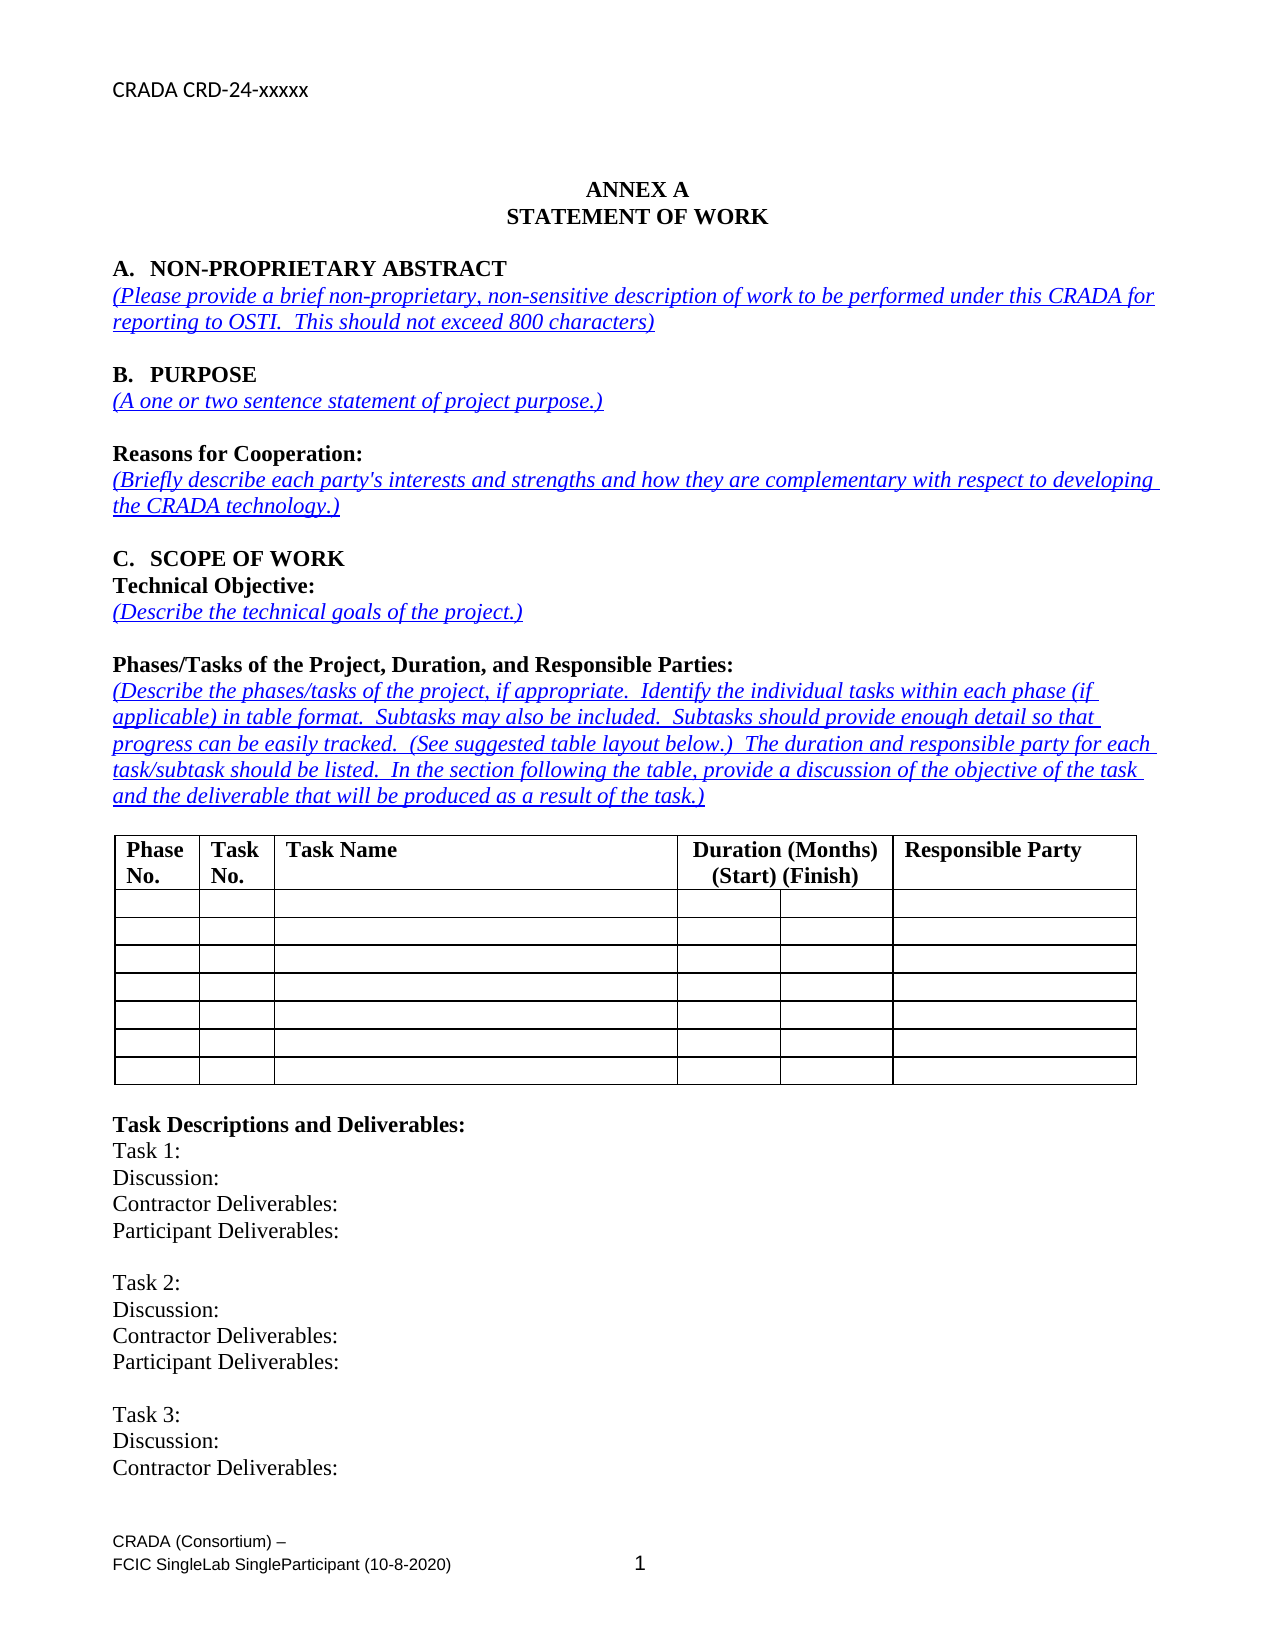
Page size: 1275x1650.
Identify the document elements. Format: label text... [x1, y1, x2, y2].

table_cell [678, 1002, 780, 1028]
list SCOPE OF WORK [112, 545, 1162, 572]
text Discussion: [112, 1427, 1162, 1454]
text STATEMENT OF WORK [112, 203, 1162, 229]
table_cell [116, 890, 199, 916]
text (Please provide a brief non-proprietary, non-sensitive description of work to be performed under this CRADA for reporting to OSTI. This should not exceed 800 characters) [112, 282, 1162, 334]
text (Briefly describe each party's interests and strengths and how they are complementary with respect to developing the CRADA technology.) [112, 466, 1162, 519]
table_cell [781, 946, 892, 972]
table_cell [275, 974, 677, 1000]
table_header Duration (Months) (Start) (Finish) [678, 836, 892, 889]
text Task 1: [112, 1138, 1162, 1164]
table_cell [894, 946, 1136, 972]
table_cell [781, 890, 892, 916]
table_cell [894, 1058, 1136, 1084]
list NON-PROPRIETARY ABSTRACT [112, 255, 1162, 282]
text Contractor Deliverables: [112, 1322, 1162, 1348]
text Task 3: [112, 1401, 1162, 1427]
table_cell [678, 918, 780, 944]
table_cell [781, 1030, 892, 1056]
text ANNEX A [112, 176, 1162, 203]
table_cell [275, 1002, 677, 1028]
table_cell [678, 946, 780, 972]
table_cell [781, 974, 892, 1000]
table_cell [678, 1030, 780, 1056]
table_cell [275, 890, 677, 916]
table_cell [678, 974, 780, 1000]
table_cell [200, 974, 274, 1000]
table_cell [200, 890, 274, 916]
table_cell [275, 1030, 677, 1056]
table_header TaskNo. [200, 836, 274, 889]
text Phases/Tasks of the Project, Duration, and Responsible Parties: [112, 651, 1162, 677]
table_cell [200, 946, 274, 972]
table_cell [275, 1058, 677, 1084]
table_cell [116, 1002, 199, 1028]
table_cell [781, 1058, 892, 1084]
table_cell [894, 974, 1136, 1000]
table_cell [116, 1030, 199, 1056]
table_header PhaseNo. [116, 836, 199, 889]
table_cell [200, 1002, 274, 1028]
table_cell [116, 1058, 199, 1084]
table_cell [200, 1058, 274, 1084]
table_cell [200, 1030, 274, 1056]
table_cell [781, 1002, 892, 1028]
table_cell [116, 974, 199, 1000]
text (Describe the phases/tasks of the project, if appropriate. Identify the individual tasks within each phase (if applicable) in table format. Subtasks may also be included. Subtasks should provide enough detail so that progress can be easily tracked. (See suggested table layout below.) The duration and responsible party for each task/subtask should be listed. In the section following the table, provide a discussion of the objective of the task and the deliverable that will be produced as a result of the task.) [112, 677, 1162, 809]
table_cell [894, 918, 1136, 944]
text Contractor Deliverables: [112, 1190, 1162, 1217]
text Participant Deliverables: [112, 1217, 1162, 1243]
table_cell [894, 890, 1136, 916]
text Technical Objective: [112, 572, 1162, 598]
table_cell [275, 946, 677, 972]
table_cell [200, 918, 274, 944]
table_cell [275, 918, 677, 944]
table_cell [781, 918, 892, 944]
text Participant Deliverables: [112, 1348, 1162, 1375]
table_cell [894, 1030, 1136, 1056]
text (Describe the technical goals of the project.) [112, 598, 1162, 624]
list PURPOSE [112, 361, 1162, 387]
table_cell [894, 1002, 1136, 1028]
table_cell [116, 946, 199, 972]
text Task 2: [112, 1269, 1162, 1296]
text Discussion: [112, 1296, 1162, 1322]
table_header Task Name [275, 836, 677, 889]
text (A one or two sentence statement of project purpose.) [112, 387, 1162, 413]
text Task Descriptions and Deliverables: [112, 1111, 1162, 1138]
text Discussion: [112, 1164, 1162, 1190]
table_header Responsible Party [894, 836, 1136, 889]
table_cell [116, 918, 199, 944]
text Contractor Deliverables: [112, 1454, 1162, 1480]
table_cell [678, 1058, 780, 1084]
table_cell [678, 890, 780, 916]
text Reasons for Cooperation: [112, 440, 1162, 466]
